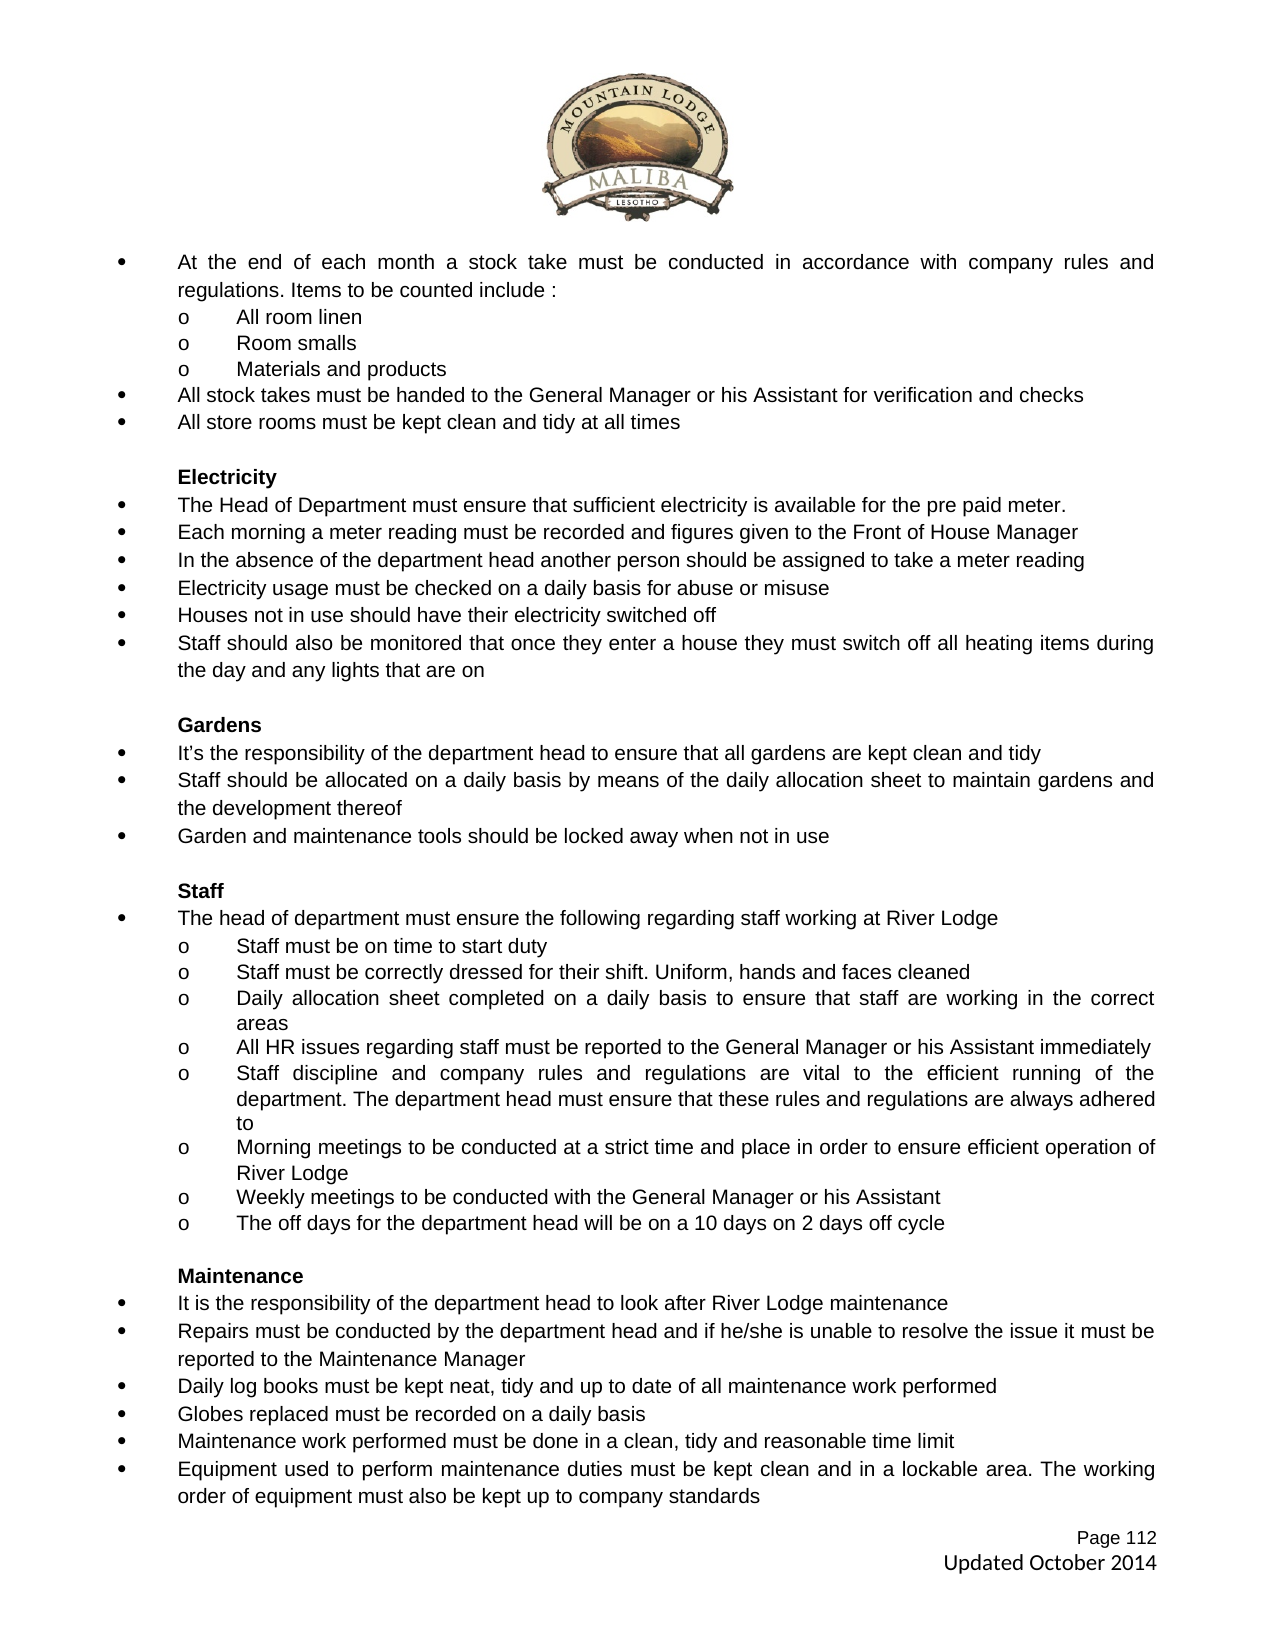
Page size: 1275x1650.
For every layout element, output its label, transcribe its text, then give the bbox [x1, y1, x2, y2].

list Garden and maintenance tools should be locked away when not in use [118, 823, 1157, 847]
list Staff should be allocated on a daily basis by means of the daily allocation sheet to maintain gardens and the development thereof [118, 768, 1157, 820]
list All store rooms must be kept clean and tidy at all times [118, 410, 1157, 434]
list Daily log books must be kept neat, tidy and up to date of all maintenance work performed [118, 1374, 1157, 1398]
list At the end of each month a stock take must be conducted in accordance with company rules and regulations. Items to be counted include : [118, 250, 1157, 301]
list Maintenance [177, 1264, 1157, 1288]
list Equipment used to perform maintenance duties must be kept clean and in a lockable area. The working order of equipment must also be kept up to company standards [118, 1457, 1157, 1508]
list All HR issues regarding staff must be reported to the General Manager or his Assistant immediately [177, 1035, 1157, 1061]
list The head of department must ensure the following regarding staff working at River Lodge [118, 906, 1157, 930]
list Houses not in use should have their electricity switched off [118, 603, 1157, 627]
list Daily allocation sheet completed on a daily basis to ensure that staff are working in the correct areas [177, 985, 1157, 1035]
list Gardens [177, 713, 1157, 737]
list Staff should also be monitored that once they enter a house they must switch off all heating items during the day and any lights that are on [118, 631, 1157, 682]
list It’s the responsibility of the department head to ensure that all gardens are kept clean and tidy [118, 741, 1157, 765]
list Staff [177, 878, 1157, 902]
list Staff discipline and company rules and regulations are vital to the efficient running of the department. The department head must ensure that these rules and regulations are always adhered to [177, 1061, 1157, 1135]
list Morning meetings to be conducted at a strict time and place in order to ensure efficient operation of River Lodge [177, 1135, 1157, 1184]
list It is the responsibility of the department head to look after River Lodge maintenance [118, 1291, 1157, 1315]
list Globes replaced must be recorded on a daily basis [118, 1401, 1157, 1426]
list In the absence of the department head another person should be assigned to take a meter reading [118, 548, 1157, 572]
list Weekly meetings to be conducted with the General Manager or his Assistant [177, 1184, 1157, 1210]
list All stock takes must be handed to the General Manager or his Assistant for verification and checks [118, 382, 1157, 406]
picture [541, 73, 734, 222]
list Staff must be correctly dressed for their shift. Uniform, hands and faces cleaned [177, 959, 1157, 985]
list The Head of Department must ensure that sufficient electricity is available for the pre paid meter. [118, 493, 1157, 517]
list Repairs must be conducted by the department head and if he/she is unable to resolve the issue it must be reported to the Maintenance Manager [118, 1319, 1157, 1370]
list Room smalls [177, 331, 1157, 357]
list Materials and products [177, 357, 1157, 382]
list Staff must be on time to start duty [177, 934, 1157, 959]
list Maintenance work performed must be done in a clean, tidy and reasonable time limit [118, 1429, 1157, 1453]
list Electricity usage must be checked on a daily basis for abuse or misuse [118, 575, 1157, 599]
list All room linen [177, 305, 1157, 331]
list Electricity [177, 465, 1157, 489]
list The off days for the department head will be on a 10 days on 2 days off cycle [177, 1210, 1157, 1236]
list Each morning a meter reading must be recorded and figures given to the Front of House Manager [118, 520, 1157, 544]
